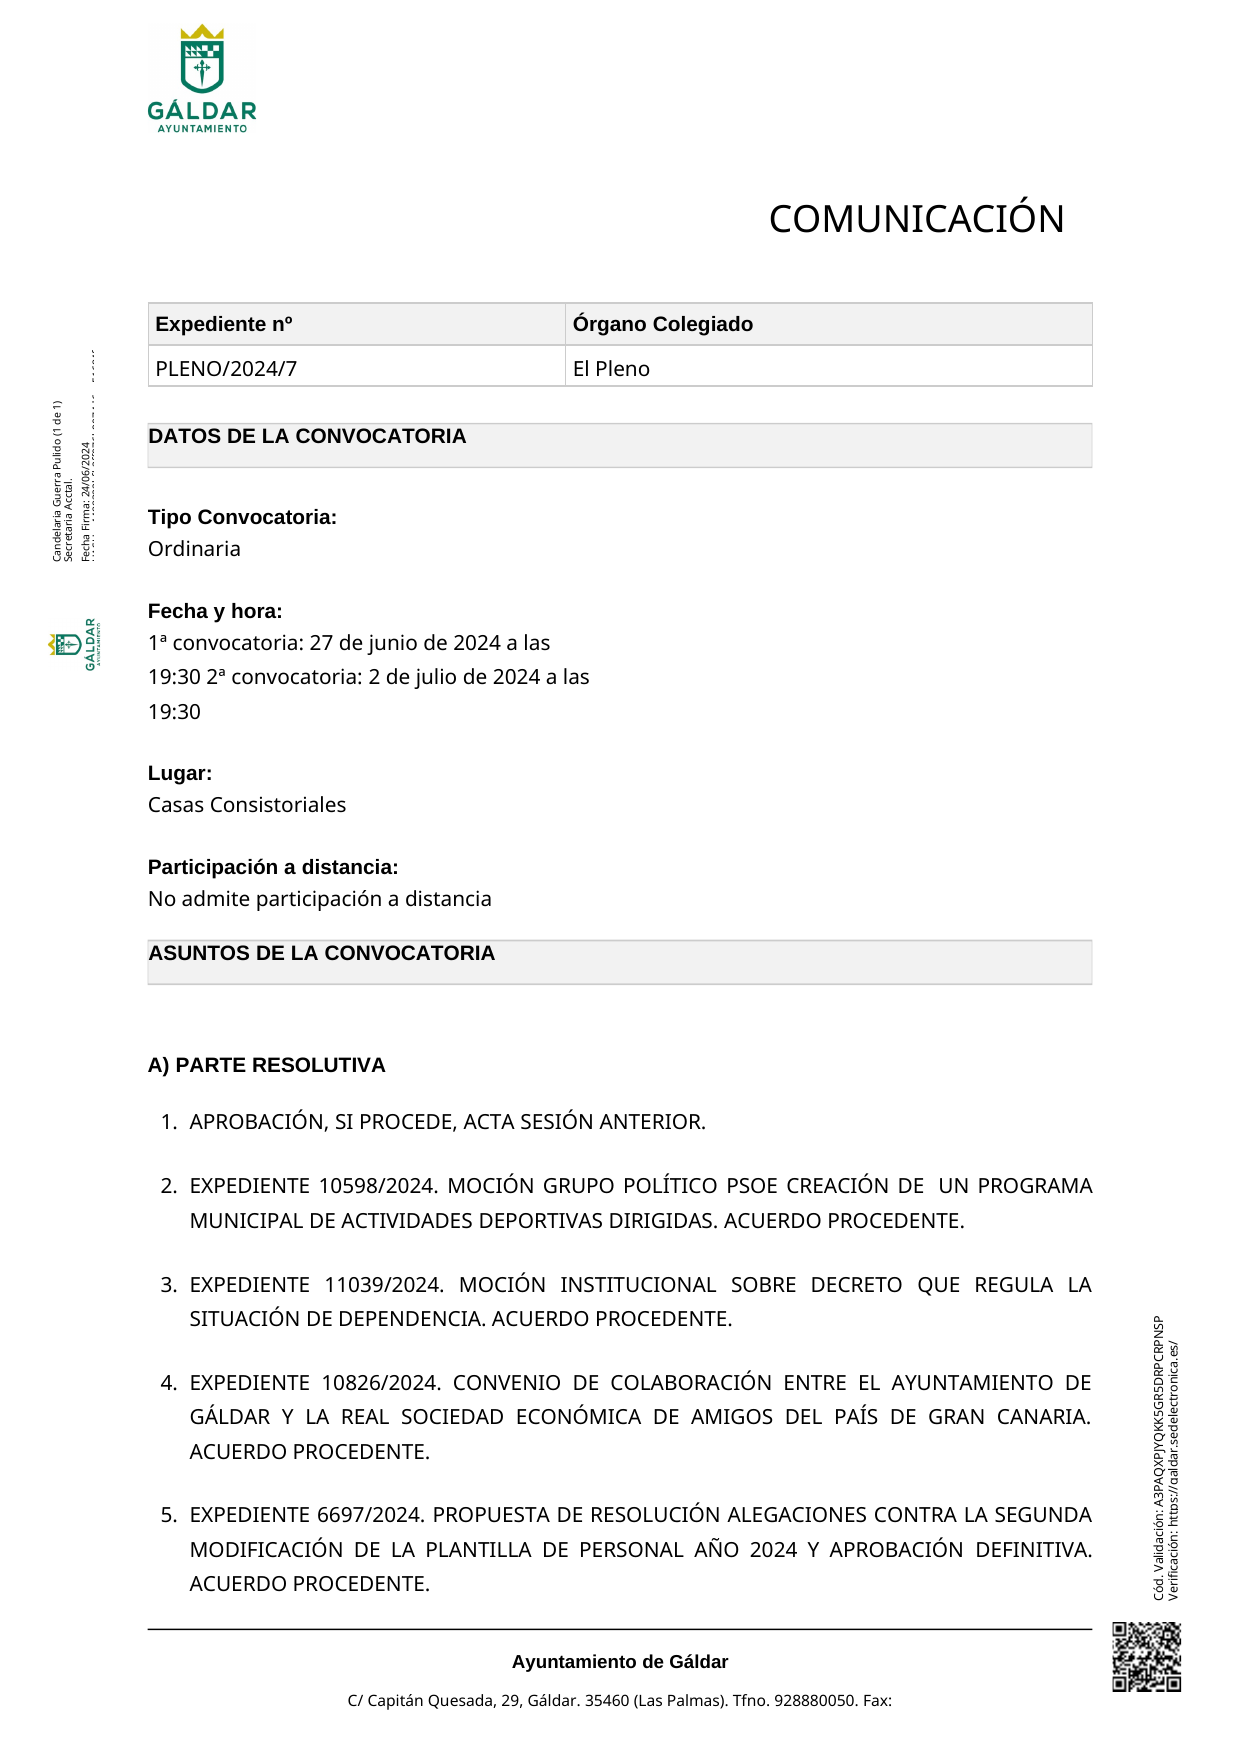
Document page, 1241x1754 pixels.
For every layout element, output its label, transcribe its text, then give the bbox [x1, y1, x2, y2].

subtitle Participación a distancia: [148, 854, 1105, 878]
list EXPEDIENTE 6697/2024. PROPUESTA DE RESOLUCIÓN ALEGACIONES CONTRA LA SEGUNDA MODIFICACIÓN DE LA PLANTILLA DE PERSONAL AÑO 2024 Y APROBACIÓN DEFINITIVA. ACUERDO PROCEDENTE. [160, 1501, 1093, 1598]
text Casas Consistoriales [148, 790, 1105, 819]
picture [47, 618, 100, 671]
list APROBACIÓN, SI PROCEDE, ACTA SESIÓN ANTERIOR. [160, 1107, 1105, 1136]
table_cell PLENO/2024/7 [149, 346, 565, 385]
list EXPEDIENTE 11039/2024. MOCIÓN INSTITUCIONAL SOBRE DECRETO QUE REGULA LA SITUACIÓN DE DEPENDENCIA. ACUERDO PROCEDENTE. [160, 1270, 1093, 1333]
table_header Órgano Colegiado [566, 304, 1092, 344]
list EXPEDIENTE 10826/2024. CONVENIO DE COLABORACIÓN ENTRE EL AYUNTAMIENTO DE GÁLDAR Y LA REAL SOCIEDAD ECONÓMICA DE AMIGOS DEL PAÍS DE GRAN CANARIA. ACUERDO PROCEDENTE. [160, 1368, 1093, 1465]
subtitle PARTE RESOLUTIVA [147, 1053, 1105, 1077]
picture [147, 23, 257, 133]
text 1ª convocatoria: 27 de junio de 2024 a las 19:30 2ª convocatoria: 2 de julio de 2024 a las 19:30 [148, 628, 595, 725]
subtitle Fecha y hora: [148, 598, 1105, 622]
list EXPEDIENTE 10598/2024. MOCIÓN GRUPO POLÍTICO PSOE CREACIÓN DE UN PROGRAMA MUNICIPAL DE ACTIVIDADES DEPORTIVAS DIRIGIDAS. ACUERDO PROCEDENTE. [160, 1172, 1093, 1234]
subtitle Lugar: [148, 761, 1105, 785]
picture [1112, 1622, 1182, 1692]
table_cell El Pleno [566, 346, 1092, 385]
text No admite participación a distancia [148, 884, 1105, 913]
text Ordinaria [148, 534, 1105, 563]
table_header Expediente nº [149, 304, 565, 344]
subtitle Tipo Convocatoria: [148, 504, 1105, 528]
